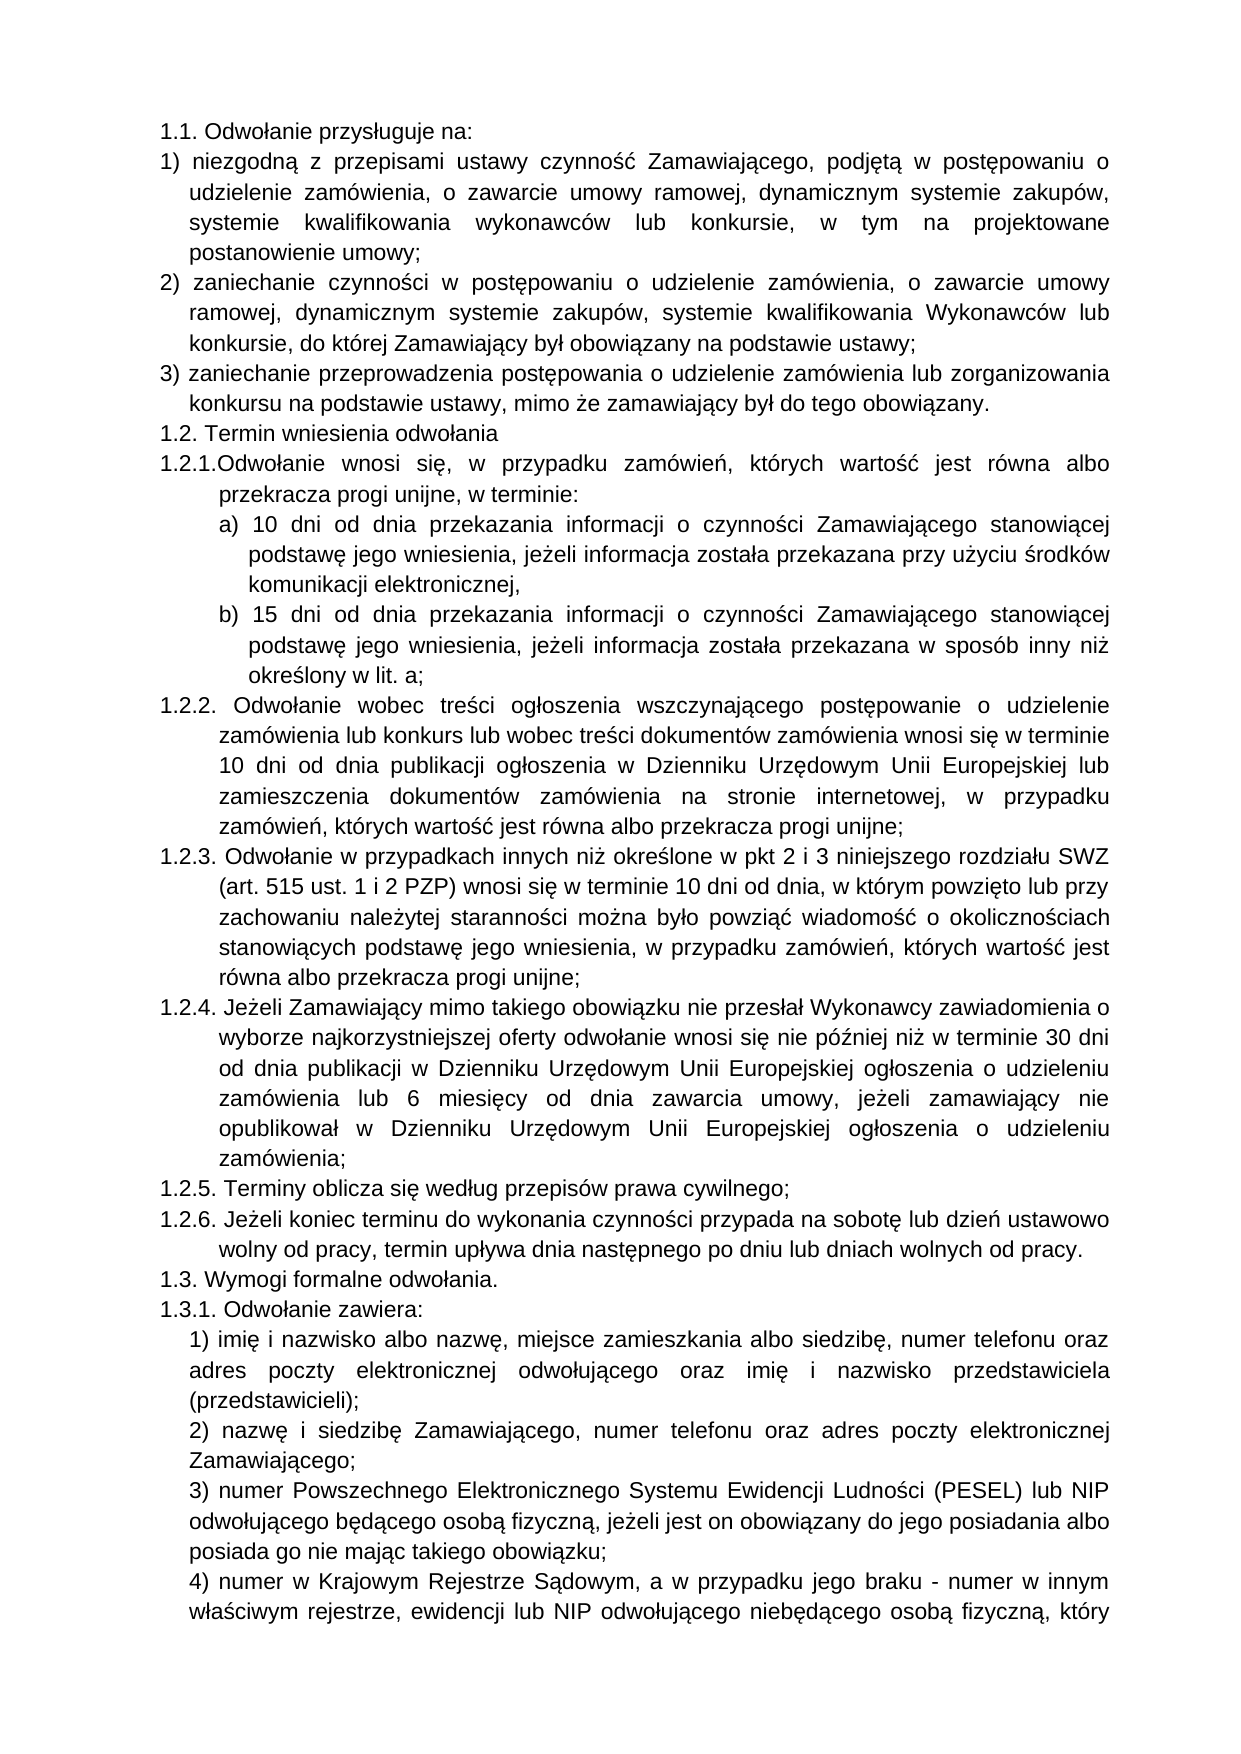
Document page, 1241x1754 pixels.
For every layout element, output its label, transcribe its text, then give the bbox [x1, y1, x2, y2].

text 1.1. Odwołanie przysługuje na: [159, 118, 1110, 144]
text 3) zaniechanie przeprowadzenia postępowania o udzielenie zamówienia lub zorganizowania konkursu na podstawie ustawy, mimo że zamawiający był do tego obowiązany. [159, 360, 1110, 416]
text b) 15 dni od dnia przekazania informacji o czynności Zamawiającego stanowiącej podstawę jego wniesienia, jeżeli informacja została przekazana w sposób inny niż określony w lit. a; [218, 601, 1110, 688]
text 1.2.1.Odwołanie wnosi się, w przypadku zamówień, których wartość jest równa albo przekracza progi unijne, w terminie: [159, 450, 1110, 507]
text 1.2.3. Odwołanie w przypadkach innych niż określone w pkt 2 i 3 niniejszego rozdziału SWZ (art. 515 ust. 1 i 2 PZP) wnosi się w terminie 10 dni od dnia, w którym powzięto lub przy zachowaniu należytej staranności można było powziąć wiadomość o okolicznościach stanowiących podstawę jego wniesienia, w przypadku zamówień, których wartość jest równa albo przekracza progi unijne; [159, 843, 1110, 990]
text 1.2. Termin wniesienia odwołania [159, 420, 1110, 447]
text 2) zaniechanie czynności w postępowaniu o udzielenie zamówienia, o zawarcie umowy ramowej, dynamicznym systemie zakupów, systemie kwalifikowania Wykonawców lub konkursie, do której Zamawiający był obowiązany na podstawie ustawy; [159, 269, 1110, 356]
text 1.2.4. Jeżeli Zamawiający mimo takiego obowiązku nie przesłał Wykonawcy zawiadomienia o wyborze najkorzystniejszej oferty odwołanie wnosi się nie później niż w terminie 30 dni od dnia publikacji w Dzienniku Urzędowym Unii Europejskiej ogłoszenia o udzieleniu zamówienia lub 6 miesięcy od dnia zawarcia umowy, jeżeli zamawiający nie opublikował w Dzienniku Urzędowym Unii Europejskiej ogłoszenia o udzieleniu zamówienia; [159, 994, 1110, 1172]
text 1.3. Wymogi formalne odwołania. [159, 1266, 1110, 1292]
text 1) niezgodną z przepisami ustawy czynność Zamawiającego, podjętą w postępowaniu o udzielenie zamówienia, o zawarcie umowy ramowej, dynamicznym systemie zakupów, systemie kwalifikowania wykonawców lub konkursie, w tym na projektowane postanowienie umowy; [159, 148, 1110, 265]
text 1.2.5. Terminy oblicza się według przepisów prawa cywilnego; [130, 1175, 1110, 1202]
text a) 10 dni od dnia przekazania informacji o czynności Zamawiającego stanowiącej podstawę jego wniesienia, jeżeli informacja została przekazana przy użyciu środków komunikacji elektronicznej, [218, 511, 1110, 598]
text 3) numer Powszechnego Elektronicznego Systemu Ewidencji Ludności (PESEL) lub NIP odwołującego będącego osobą fizyczną, jeżeli jest on obowiązany do jego posiadania albo posiada go nie mając takiego obowiązku; [189, 1477, 1110, 1564]
text 1.2.2. Odwołanie wobec treści ogłoszenia wszczynającego postępowanie o udzielenie zamówienia lub konkurs lub wobec treści dokumentów zamówienia wnosi się w terminie 10 dni od dnia publikacji ogłoszenia w Dzienniku Urzędowym Unii Europejskiej lub zamieszczenia dokumentów zamówienia na stronie internetowej, w przypadku zamówień, których wartość jest równa albo przekracza progi unijne; [159, 692, 1110, 839]
text 1) imię i nazwisko albo nazwę, miejsce zamieszkania albo siedzibę, numer telefonu oraz adres poczty elektronicznej odwołującego oraz imię i nazwisko przedstawiciela (przedstawicieli); [189, 1326, 1110, 1413]
text 1.2.6. Jeżeli koniec terminu do wykonania czynności przypada na sobotę lub dzień ustawowo wolny od pracy, termin upływa dnia następnego po dniu lub dniach wolnych od pracy. [159, 1206, 1110, 1262]
text 1.3.1. Odwołanie zawiera: [130, 1296, 1110, 1323]
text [189, 1568, 1110, 1625]
text 2) nazwę i siedzibę Zamawiającego, numer telefonu oraz adres poczty elektronicznej Zamawiającego; [189, 1417, 1110, 1474]
